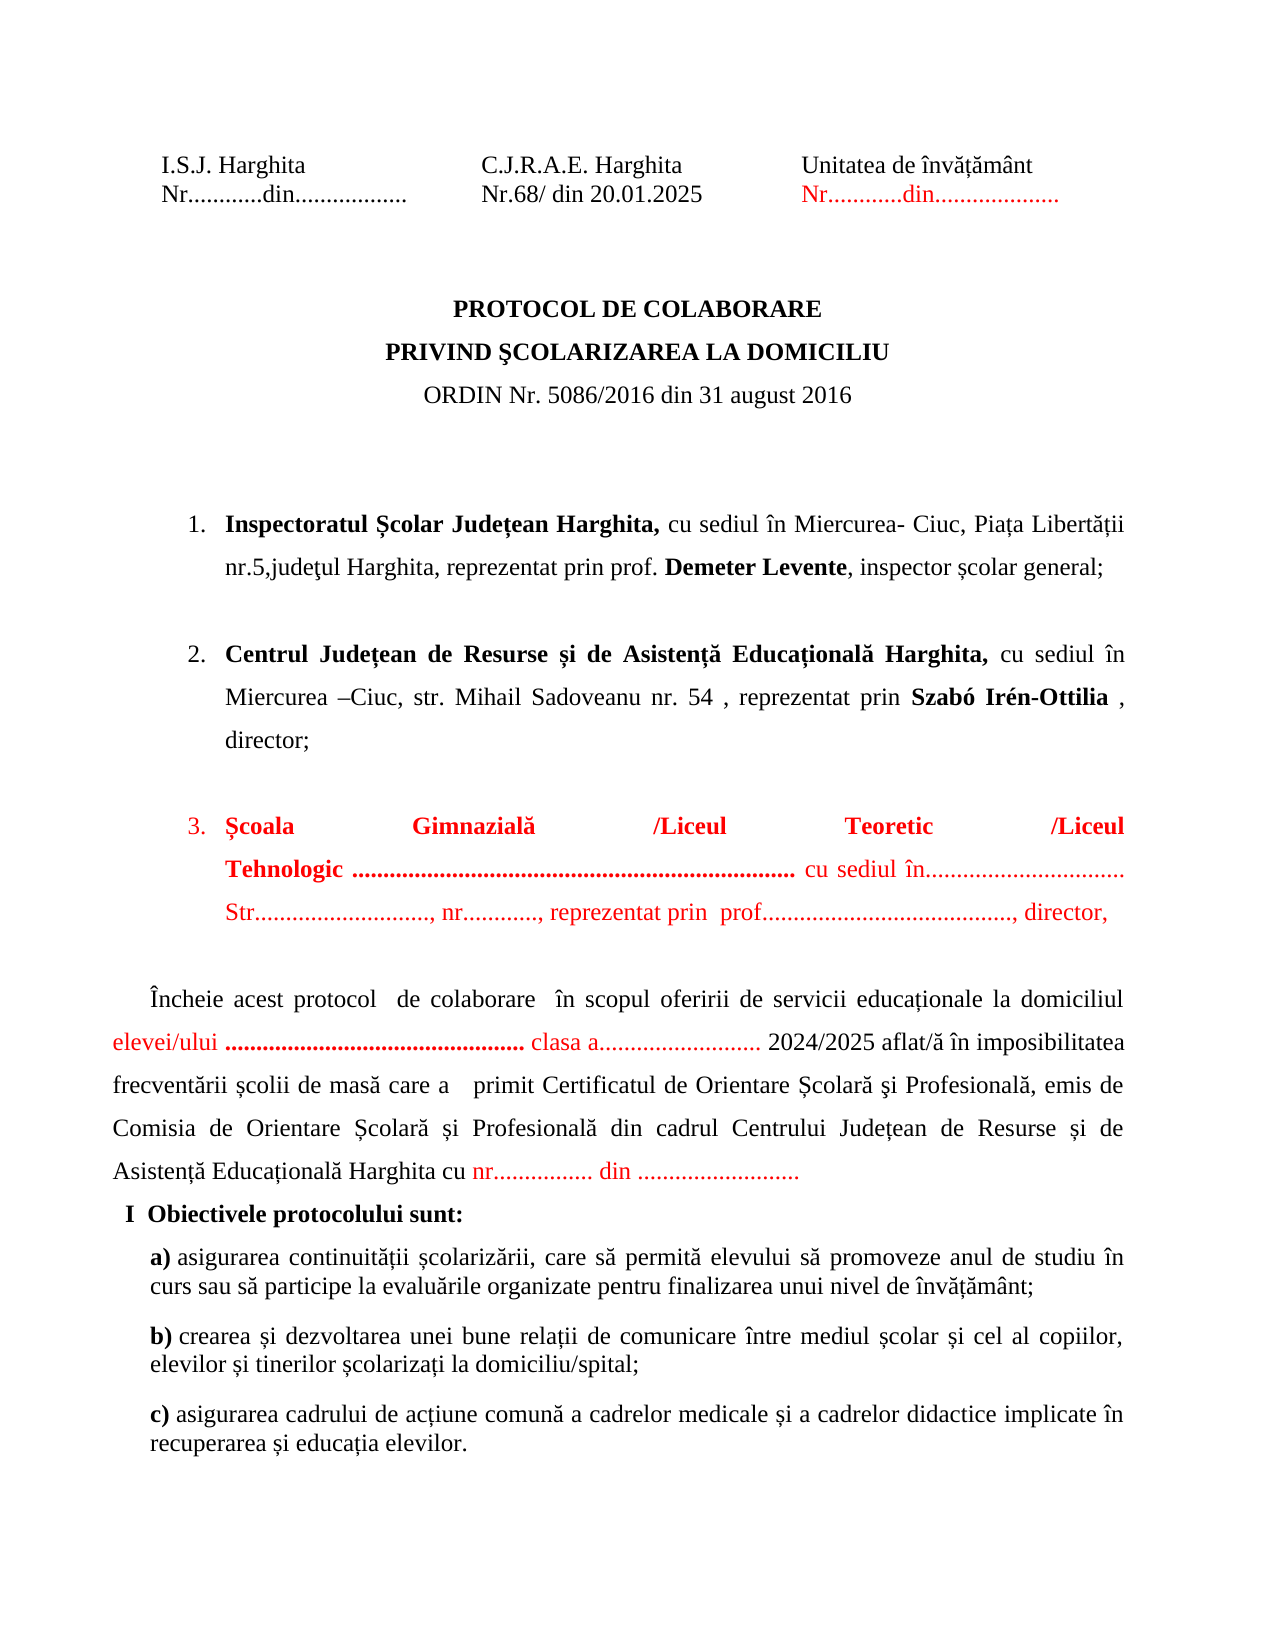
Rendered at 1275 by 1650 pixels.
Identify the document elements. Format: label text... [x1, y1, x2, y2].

table_header Unitatea de învățământ [790, 150, 1109, 179]
text c) asigurarea cadrului de acțiune comună a cadrelor medicale și a cadrelor didactice implicate în recuperarea și educația elevilor. [150, 1399, 1125, 1457]
text I Obiectivele protocolului sunt: [56, 1199, 1125, 1228]
table_cell Nr.68/ din 20.01.2025 [470, 179, 790, 207]
table_header C.J.R.A.E. Harghita [470, 150, 790, 179]
list Școala Gimnazială /Liceul Teoretic /Liceul Tehnologic ....................................................................... cu sediul în................................ Str............................, nr............, reprezentat prin prof........................................, director, [187, 811, 1125, 926]
text b) crearea și dezvoltarea unei bune relații de comunicare între mediul școlar și cel al copiilor, elevilor și tinerilor școlarizați la domiciliu/spital; [150, 1321, 1125, 1378]
text Încheie acest protocol de colaborare în scopul oferirii de servicii educaționale la domiciliul elevei/ului ................................................ clasa a.......................... 2024/2025 aflat/ă în imposibilitatea frecventării școlii de masă care a primit Certificatul de Orientare Școlară şi Profesională, emis de Comisia de Orientare Școlară și Profesională din cadrul Centrului Județean de Resurse și de Asistență Educațională Harghita cu nr................ din .......................... [112, 984, 1125, 1185]
table_cell Nr............din.................. [150, 179, 470, 207]
list Inspectoratul Școlar Județean Harghita, cu sediul în Miercurea- Ciuc, Piața Libertății nr.5,judeţul Harghita, reprezentat prin prof. Demeter Levente, inspector școlar general; [187, 509, 1125, 581]
table_cell Nr............din.................... [790, 179, 1109, 207]
table_header I.S.J. Harghita [150, 150, 470, 179]
list Centrul Județean de Resurse și de Asistență Educațională Harghita, cu sediul în Miercurea –Ciuc, str. Mihail Sadoveanu nr. 54 , reprezentat prin Szabó Irén-Ottilia , director; [187, 639, 1125, 754]
text ORDIN Nr. 5086/2016 din 31 august 2016 [150, 380, 1125, 409]
text PROTOCOL DE COLABORARE [150, 294, 1125, 322]
text a) asigurarea continuității școlarizării, care să permită elevului să promoveze anul de studiu în curs sau să participe la evaluările organizate pentru finalizarea unui nivel de învățământ; [150, 1242, 1125, 1300]
text PRIVIND ŞCOLARIZAREA [150, 337, 1125, 366]
